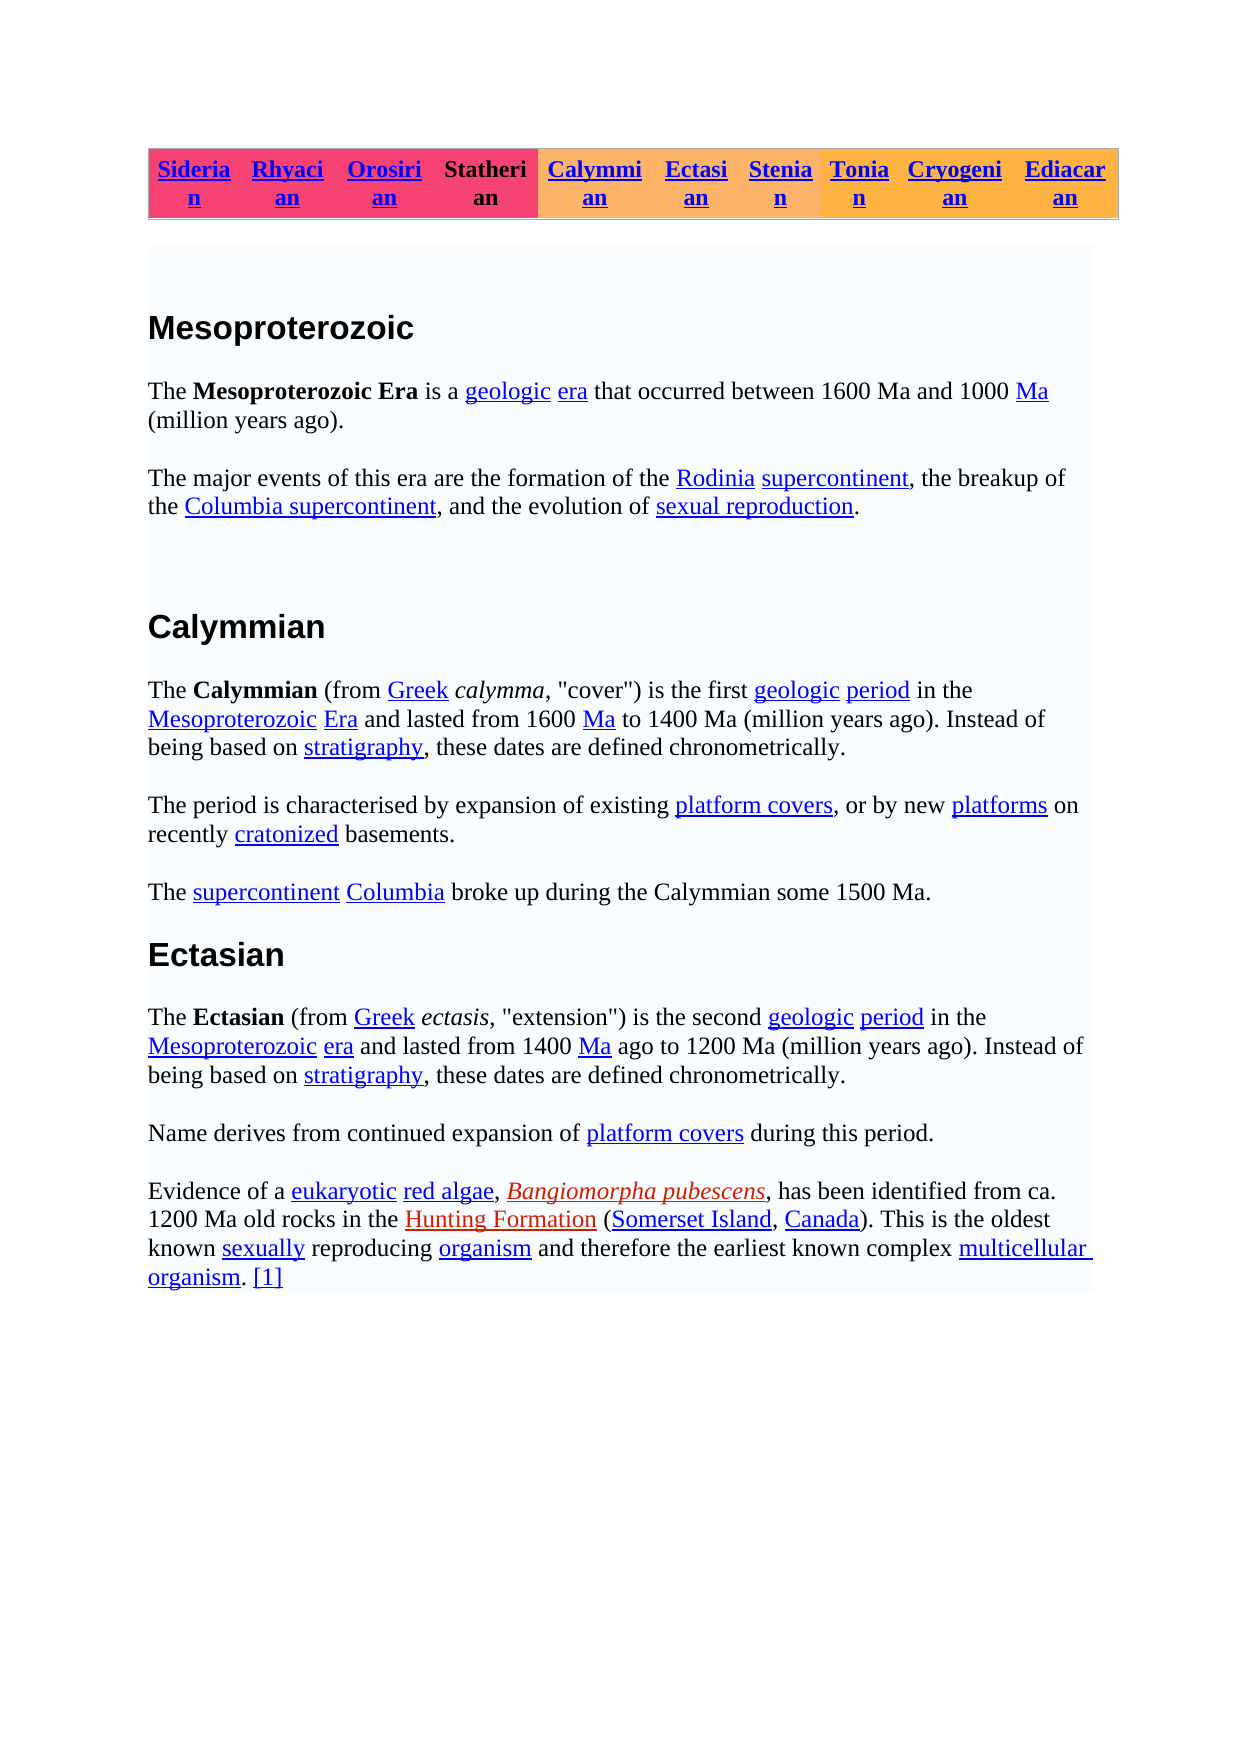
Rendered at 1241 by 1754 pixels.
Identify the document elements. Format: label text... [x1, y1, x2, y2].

table_cell Ectasian [652, 149, 740, 218]
text The Calymmian (from Greek calymma, "cover") is the first geologic period in the Mesoproterozoic Era and lasted from 1600 Ma to 1400 Ma (million years ago). Instead of being based on stratigraphy, these dates are defined chronometrically. [148, 675, 1093, 761]
text The Mesoproterozoic Era is a geologic era that occurred between 1600 Ma and 1000 Ma (million years ago). [148, 376, 1093, 433]
subtitle Ectasian [148, 935, 1093, 973]
table_cell Siderian [149, 149, 239, 218]
table_cell Orosirian [335, 149, 433, 218]
subtitle Calymmian [148, 607, 1093, 646]
table_cell Tonian [821, 149, 898, 218]
text The Ectasian (from Greek ectasis, "extension") is the second geologic period in the Mesoproterozoic era and lasted from 1400 Ma ago to 1200 Ma (million years ago). Instead of being based on stratigraphy, these dates are defined chronometrically. [148, 1002, 1093, 1089]
text Name derives from continued expansion of platform covers during this period. [148, 1118, 1093, 1147]
text The major events of this era are the formation of the Rodinia supercontinent, the breakup of the Columbia supercontinent, and the evolution of sexual reproduction. [148, 463, 1093, 520]
text Evidence of a eukaryotic red algae, Bangiomorpha pubescens, has been identified from ca. 1200 Ma old rocks in the Hunting Formation (Somerset Island, Canada). This is the oldest known sexually reproducing organism and therefore the earliest known complex multicellular organism. [1] [148, 1176, 1093, 1291]
table_cell Stenian [740, 149, 821, 218]
subtitle Mesoproterozoic [148, 308, 1093, 347]
table_cell Calymmian [538, 149, 652, 218]
table_cell Cryogenian [898, 149, 1012, 218]
text The period is characterised by expansion of existing platform covers, or by new platforms on recently cratonized basements. [148, 790, 1093, 848]
table_cell Statherian [433, 149, 538, 218]
table_cell Ediacaran [1012, 149, 1118, 218]
text The supercontinent Columbia broke up during the Calymmian some 1500 Ma. [148, 877, 1093, 906]
table_cell Rhyacian [239, 149, 335, 218]
